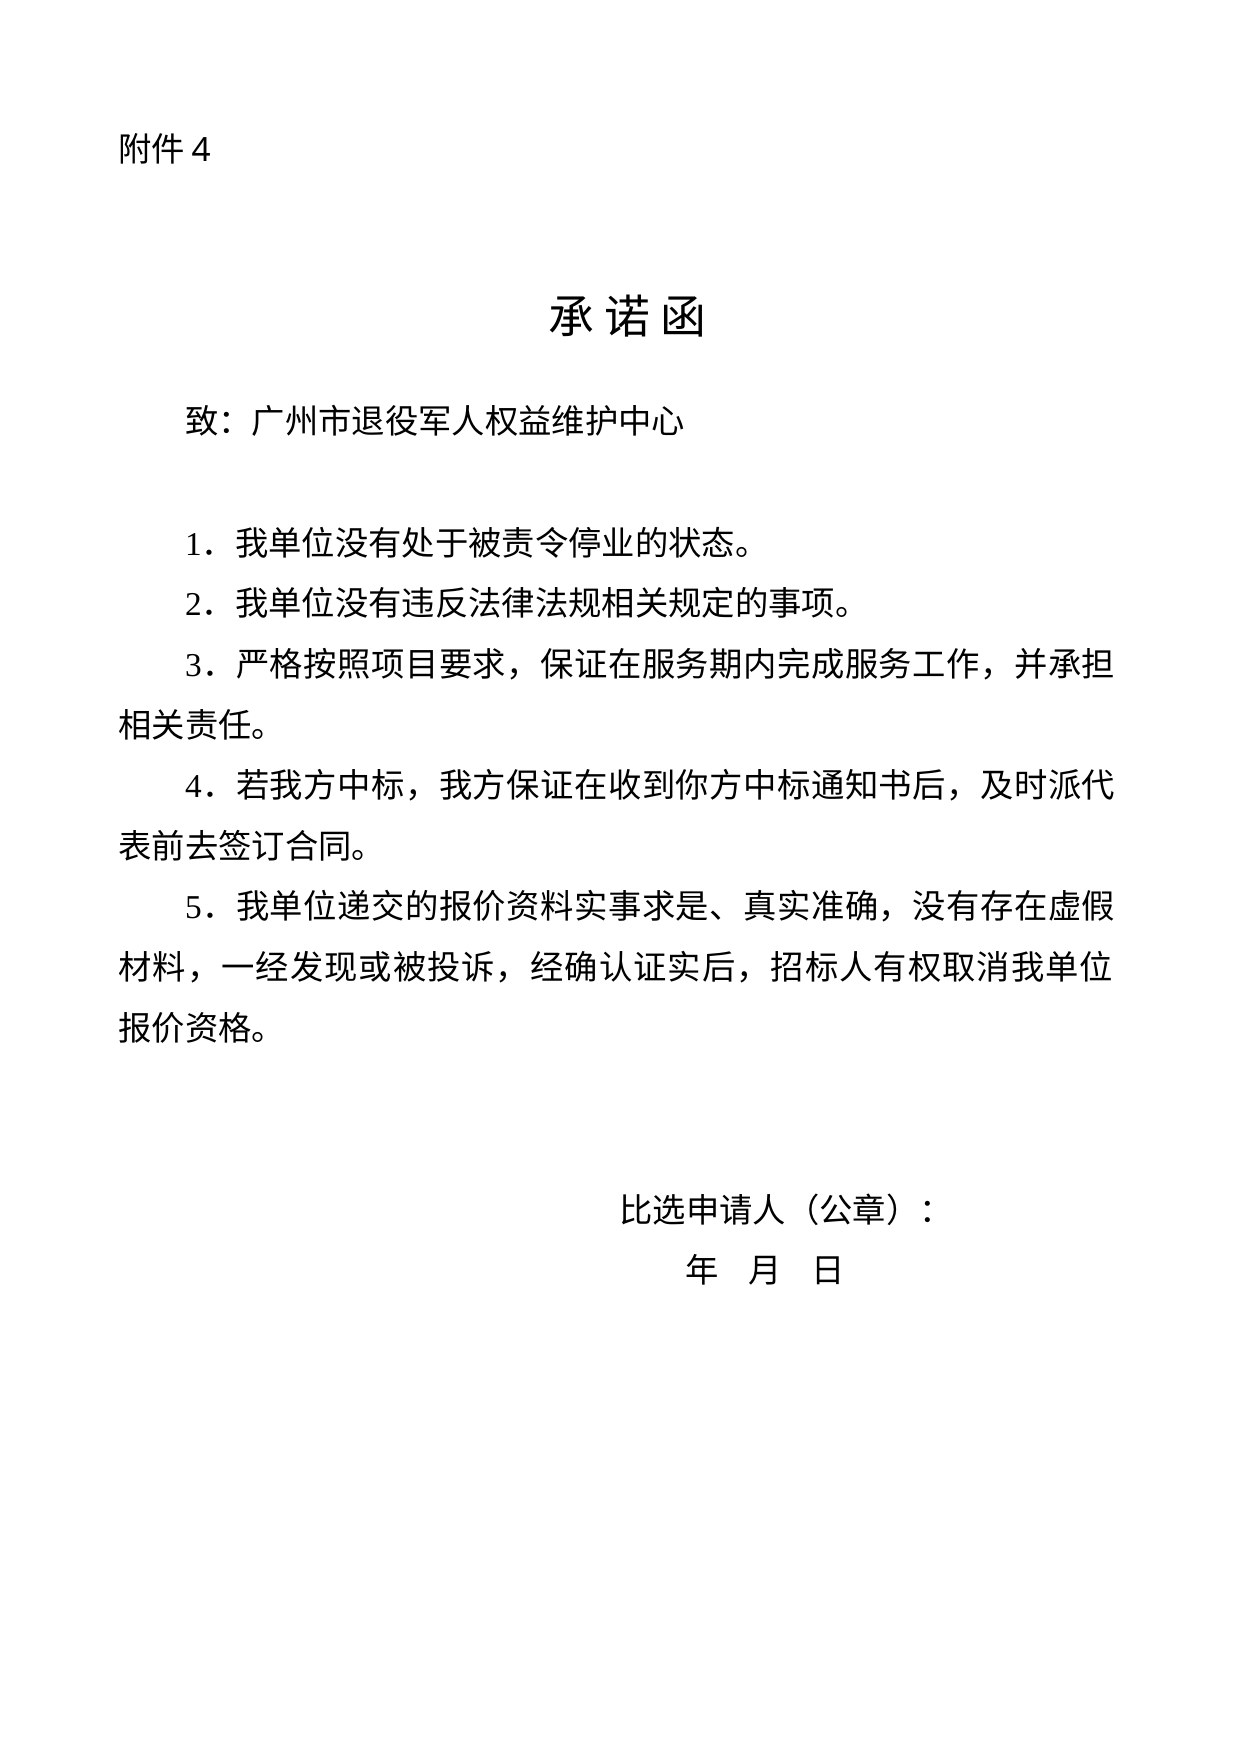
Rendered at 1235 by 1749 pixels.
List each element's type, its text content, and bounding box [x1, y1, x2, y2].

text 承 诺 函 [118, 268, 1116, 359]
text 比选申请人（公章）： [118, 1177, 952, 1238]
text 4．若我方中标，我方保证在收到你方中标通知书后，及时派代表前去签订合同。 [118, 753, 1116, 874]
text 1．我单位没有处于被责令停业的状态。 [118, 510, 1116, 571]
text 附件4 [118, 116, 1116, 177]
text 3．严格按照项目要求，保证在服务期内完成服务工作，并承担相关责任。 [118, 632, 1116, 753]
text 2．我单位没有违反法律法规相关规定的事项。 [118, 571, 1116, 632]
text 致：广州市退役军人权益维护中心 [118, 389, 1116, 450]
text 年 月 日 [118, 1238, 1116, 1298]
text 5．我单位递交的报价资料实事求是、真实准确，没有存在虚假材料，一经发现或被投诉，经确认证实后，招标人有权取消我单位报价资格。 [118, 874, 1116, 1056]
